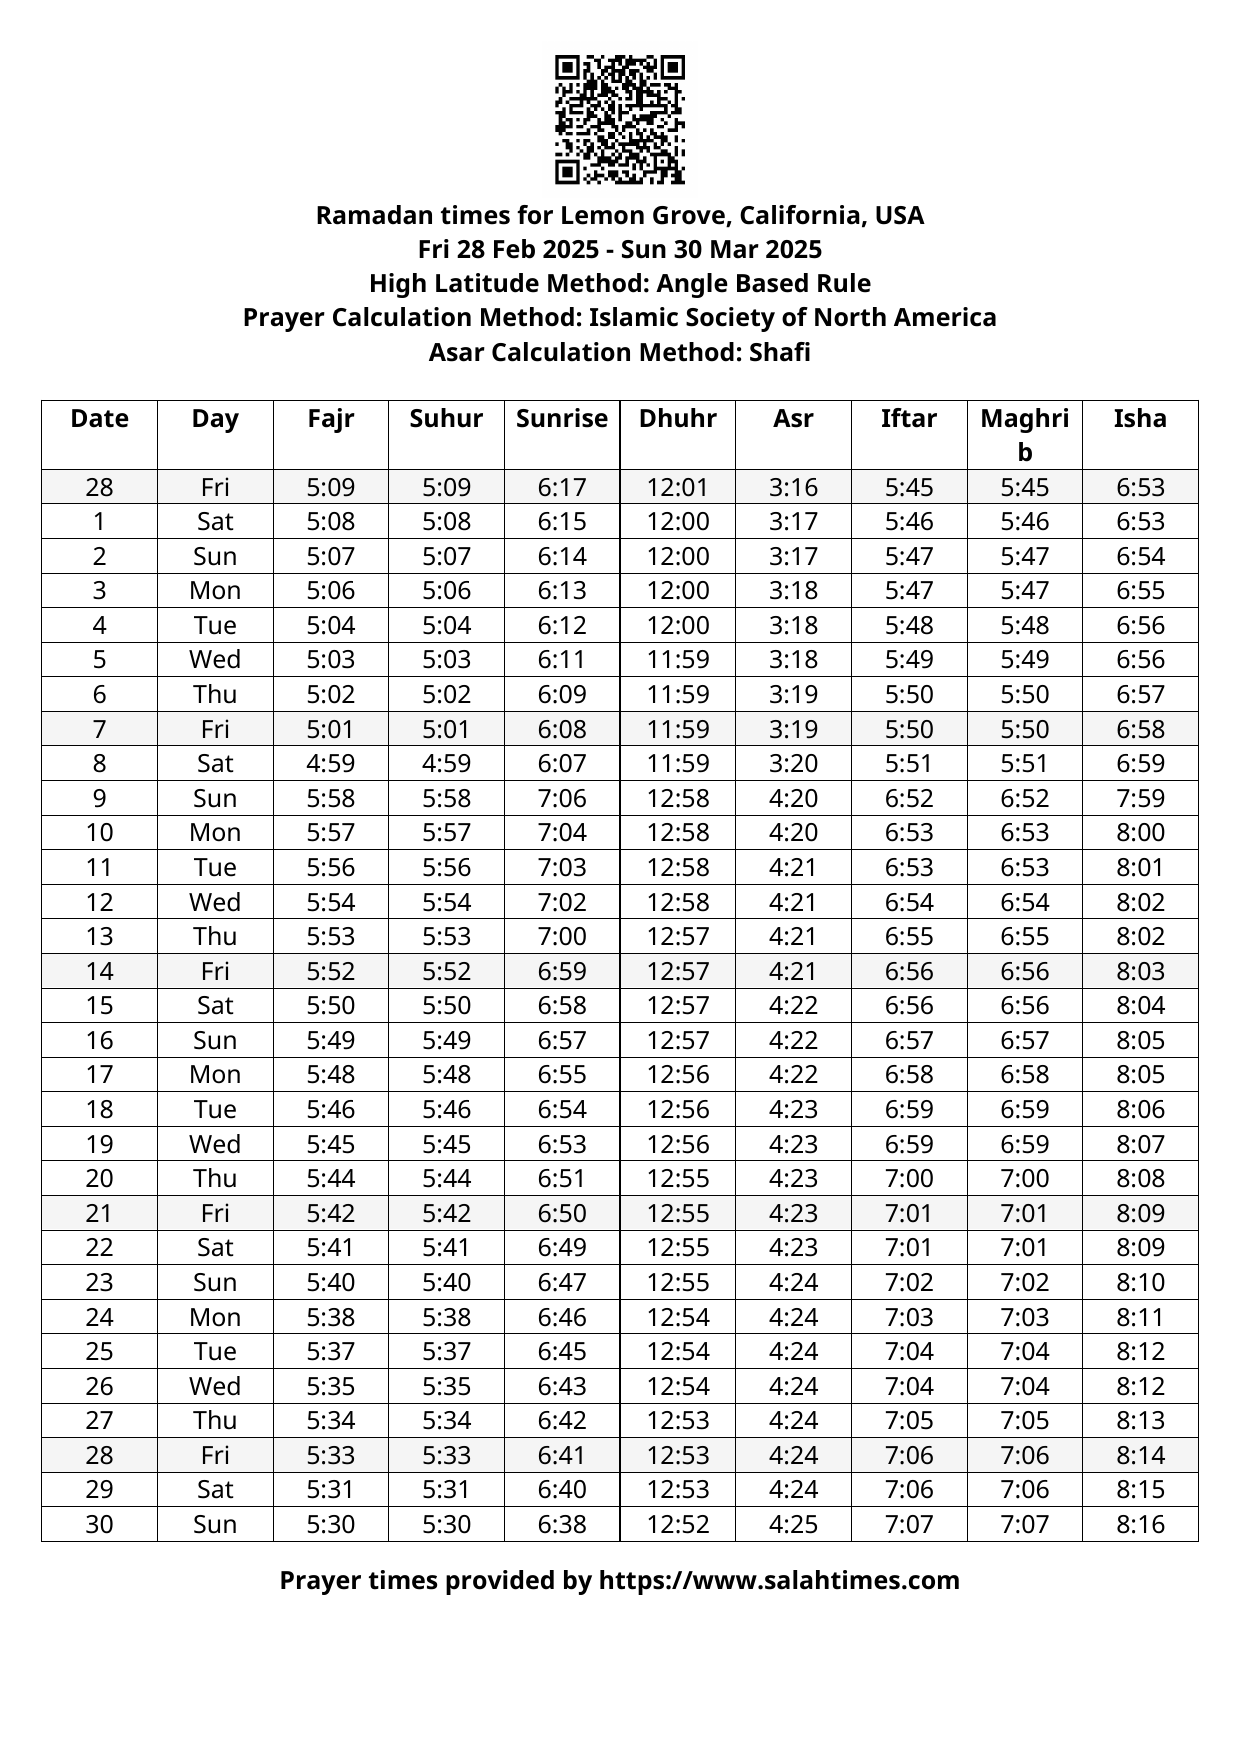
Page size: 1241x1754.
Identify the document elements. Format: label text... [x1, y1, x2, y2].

table_cell 6:57 [505, 1023, 619, 1057]
table_cell 7:05 [968, 1404, 1082, 1437]
table_cell 5:50 [852, 677, 967, 711]
text Prayer times provided by https://www.salahtimes.com [42, 1563, 1198, 1597]
table_cell 4:23 [736, 1092, 851, 1126]
table_cell 5:30 [274, 1507, 388, 1541]
table_cell 25 [42, 1334, 157, 1368]
table_cell 3:16 [736, 470, 851, 503]
table_cell 5:49 [389, 1023, 504, 1057]
table_cell Tue [158, 608, 273, 642]
table_cell 12:54 [621, 1369, 735, 1402]
table_cell 5:09 [274, 470, 388, 503]
text Prayer Calculation Method: Islamic Society of North America [42, 300, 1198, 334]
table_cell 4:24 [736, 1473, 851, 1506]
table_cell 6:58 [852, 1058, 967, 1091]
table_cell 5:53 [389, 919, 504, 953]
table_cell 7:03 [968, 1300, 1082, 1333]
table_cell Wed [158, 1127, 273, 1160]
table_cell 24 [42, 1300, 157, 1333]
table_cell 6:49 [505, 1231, 619, 1264]
table_cell 12:01 [621, 470, 735, 503]
table_cell Sat [158, 1231, 273, 1264]
table_cell 21 [42, 1196, 157, 1229]
table_cell 6:07 [505, 746, 619, 780]
table_cell 6:38 [505, 1507, 619, 1541]
table_cell 4:21 [736, 885, 851, 918]
table_cell 6:55 [968, 919, 1082, 953]
table_cell 8:06 [1083, 1092, 1198, 1126]
table_cell Sat [158, 1473, 273, 1506]
table_cell 28 [42, 1438, 157, 1472]
table_cell 5:50 [968, 677, 1082, 711]
table_cell 6:59 [968, 1092, 1082, 1126]
table_cell 5:45 [852, 470, 967, 503]
table_cell 8:02 [1083, 919, 1198, 953]
table_cell 12:56 [621, 1058, 735, 1091]
table_cell 12:00 [621, 539, 735, 572]
table_cell 5:48 [389, 1058, 504, 1091]
table_cell Sat [158, 746, 273, 780]
table_cell 5:57 [274, 816, 388, 849]
table_cell 5:40 [274, 1265, 388, 1299]
table_cell 6:46 [505, 1300, 619, 1333]
table_cell 6:14 [505, 539, 619, 572]
table_cell Tue [158, 1334, 273, 1368]
picture [542, 41, 699, 198]
table_cell 12:55 [621, 1196, 735, 1229]
table_cell 6:40 [505, 1473, 619, 1506]
table_cell 6:54 [968, 885, 1082, 918]
table_cell 5:47 [852, 574, 967, 607]
table_cell Wed [158, 885, 273, 918]
table_cell 5:04 [274, 608, 388, 642]
table_cell 8:14 [1083, 1438, 1198, 1472]
table_cell 4:22 [736, 1023, 851, 1057]
table_cell 8:15 [1083, 1473, 1198, 1506]
table_cell 4:24 [736, 1334, 851, 1368]
table_cell 8:02 [1083, 885, 1198, 918]
table_cell 7:06 [968, 1473, 1082, 1506]
table_cell Thu [158, 1161, 273, 1195]
table_cell 7:07 [968, 1507, 1082, 1541]
table_cell 12:57 [621, 1023, 735, 1057]
table_cell 5:37 [389, 1334, 504, 1368]
table_cell 5:56 [389, 850, 504, 884]
table_cell 12:58 [621, 781, 735, 814]
table_cell 5:06 [389, 574, 504, 607]
table_cell 12 [42, 885, 157, 918]
table_cell 7 [42, 712, 157, 745]
table_cell 7:06 [852, 1438, 967, 1472]
table_cell Fri [158, 712, 273, 745]
text Asar Calculation Method: Shafi [42, 334, 1198, 368]
table_cell 3:18 [736, 574, 851, 607]
text Fri 28 Feb 2025 - Sun 30 Mar 2025 [42, 232, 1198, 266]
table_cell 6:53 [968, 816, 1082, 849]
table_cell Thu [158, 919, 273, 953]
table_cell 5:07 [389, 539, 504, 572]
table_cell 7:05 [852, 1404, 967, 1437]
table_cell 3:20 [736, 746, 851, 780]
table_cell 5:41 [274, 1231, 388, 1264]
table_cell 6:58 [968, 1058, 1082, 1091]
table_cell 6:57 [1083, 677, 1198, 711]
table_cell 6:53 [505, 1127, 619, 1160]
table_cell 4:59 [389, 746, 504, 780]
table_cell 6:58 [1083, 712, 1198, 745]
table_cell 12:56 [621, 1092, 735, 1126]
table_cell 8:01 [1083, 850, 1198, 884]
table_cell 8:16 [1083, 1507, 1198, 1541]
table_cell Wed [158, 643, 273, 676]
table_header Dhuhr [621, 401, 735, 469]
table_cell 5:45 [389, 1127, 504, 1160]
table_cell 12:57 [621, 989, 735, 1022]
table_cell Fri [158, 470, 273, 503]
table_cell 5:42 [389, 1196, 504, 1229]
table_cell 18 [42, 1092, 157, 1126]
table_cell 4:22 [736, 989, 851, 1022]
table_cell 5:56 [274, 850, 388, 884]
table_cell 9 [42, 781, 157, 814]
table_cell 7:01 [852, 1231, 967, 1264]
table_cell 5:47 [852, 539, 967, 572]
table_cell 6:57 [852, 1023, 967, 1057]
table_cell 6:53 [1083, 504, 1198, 538]
table_cell 7:07 [852, 1507, 967, 1541]
table_cell 12:53 [621, 1473, 735, 1506]
table_cell Tue [158, 850, 273, 884]
table_cell 5:46 [274, 1092, 388, 1126]
table_cell 8:10 [1083, 1265, 1198, 1299]
table_cell 6:59 [505, 954, 619, 987]
table_cell 5:58 [274, 781, 388, 814]
table_cell 6:53 [852, 850, 967, 884]
table_cell 6:08 [505, 712, 619, 745]
table_cell 14 [42, 954, 157, 987]
table_cell 6:53 [1083, 470, 1198, 503]
table_cell Sat [158, 504, 273, 538]
table_header Iftar [852, 401, 967, 469]
table_header Suhur [389, 401, 504, 469]
table_cell 6:45 [505, 1334, 619, 1368]
table_header Maghrib [968, 401, 1082, 469]
table_cell 5:52 [274, 954, 388, 987]
table_cell 1 [42, 504, 157, 538]
table_cell Thu [158, 677, 273, 711]
table_cell 11:59 [621, 677, 735, 711]
table_cell 12:55 [621, 1161, 735, 1195]
table_cell 4:23 [736, 1161, 851, 1195]
table_cell 7:01 [852, 1196, 967, 1229]
table_cell 6:59 [852, 1127, 967, 1160]
table_cell 5:02 [274, 677, 388, 711]
table_cell 5:48 [274, 1058, 388, 1091]
table_cell 7:02 [852, 1265, 967, 1299]
table_cell 6:54 [505, 1092, 619, 1126]
table_cell 5:42 [274, 1196, 388, 1229]
table_cell 17 [42, 1058, 157, 1091]
table_cell 6:41 [505, 1438, 619, 1472]
table_cell 5 [42, 643, 157, 676]
table_cell 5:44 [274, 1161, 388, 1195]
table_cell Sat [158, 989, 273, 1022]
table_cell 28 [42, 470, 157, 503]
table_cell 23 [42, 1265, 157, 1299]
table_cell 5:33 [274, 1438, 388, 1472]
table_cell Fri [158, 1438, 273, 1472]
table_cell 5:50 [852, 712, 967, 745]
table_cell 7:04 [968, 1334, 1082, 1368]
table_cell 6:50 [505, 1196, 619, 1229]
table_cell 7:01 [968, 1231, 1082, 1264]
table_cell 5:31 [274, 1473, 388, 1506]
table_cell 5:34 [274, 1404, 388, 1437]
table_cell 7:59 [1083, 781, 1198, 814]
table_cell 8:00 [1083, 816, 1198, 849]
table_cell 6:56 [968, 989, 1082, 1022]
table_cell 5:51 [968, 746, 1082, 780]
table_cell 6:47 [505, 1265, 619, 1299]
table_cell 5:08 [274, 504, 388, 538]
table_cell 6:53 [968, 850, 1082, 884]
table_cell 4:23 [736, 1127, 851, 1160]
table_cell Sun [158, 1023, 273, 1057]
table_cell 4:23 [736, 1196, 851, 1229]
table_cell 7:06 [852, 1473, 967, 1506]
table_cell 3:19 [736, 712, 851, 745]
table_cell 12:58 [621, 816, 735, 849]
table_cell 5:52 [389, 954, 504, 987]
table_cell 5:04 [389, 608, 504, 642]
table_cell 5:33 [389, 1438, 504, 1472]
table_cell 3:17 [736, 504, 851, 538]
table_cell 5:50 [389, 989, 504, 1022]
table_cell 7:03 [852, 1300, 967, 1333]
table_cell 5:49 [274, 1023, 388, 1057]
table_cell 5:07 [274, 539, 388, 572]
table_cell 5:06 [274, 574, 388, 607]
table_cell 6:55 [505, 1058, 619, 1091]
table_cell 5:31 [389, 1473, 504, 1506]
table_cell 3:17 [736, 539, 851, 572]
table_cell 5:48 [968, 608, 1082, 642]
table_cell 3:19 [736, 677, 851, 711]
table_cell 11:59 [621, 643, 735, 676]
table_cell 4:59 [274, 746, 388, 780]
table_cell 12:00 [621, 574, 735, 607]
table_cell 5:46 [852, 504, 967, 538]
table_cell 5:50 [274, 989, 388, 1022]
table_cell 5:48 [852, 608, 967, 642]
table_cell 7:02 [968, 1265, 1082, 1299]
table_cell 7:06 [968, 1438, 1082, 1472]
table_cell 12:55 [621, 1265, 735, 1299]
table_cell 12:57 [621, 954, 735, 987]
table_cell 5:08 [389, 504, 504, 538]
table_cell 6:54 [852, 885, 967, 918]
table_cell 29 [42, 1473, 157, 1506]
table_cell 6:59 [852, 1092, 967, 1126]
table_header Fajr [274, 401, 388, 469]
table_cell 8:04 [1083, 989, 1198, 1022]
table_cell 5:57 [389, 816, 504, 849]
table_cell 5:01 [389, 712, 504, 745]
table_cell 20 [42, 1161, 157, 1195]
table_cell 6:53 [852, 816, 967, 849]
table_cell 8:11 [1083, 1300, 1198, 1333]
table_cell 6:15 [505, 504, 619, 538]
table_cell 5:37 [274, 1334, 388, 1368]
table_cell 3:18 [736, 608, 851, 642]
table_cell 6:51 [505, 1161, 619, 1195]
table_cell 2 [42, 539, 157, 572]
table_cell 8:09 [1083, 1231, 1198, 1264]
table_cell 5:34 [389, 1404, 504, 1437]
table_cell 5:47 [968, 574, 1082, 607]
table_cell 5:50 [968, 712, 1082, 745]
table_cell 5:09 [389, 470, 504, 503]
table_cell 12:53 [621, 1438, 735, 1472]
table_cell 12:54 [621, 1334, 735, 1368]
table_header Isha [1083, 401, 1198, 469]
table_cell 12:58 [621, 850, 735, 884]
table_cell 4:24 [736, 1369, 851, 1402]
table_cell 7:04 [505, 816, 619, 849]
table_cell 6 [42, 677, 157, 711]
table_cell 5:45 [968, 470, 1082, 503]
table_cell 6:59 [1083, 746, 1198, 780]
table_cell 16 [42, 1023, 157, 1057]
table_cell 6:56 [852, 989, 967, 1022]
table_cell 4:21 [736, 954, 851, 987]
table_cell 8:12 [1083, 1369, 1198, 1402]
table_cell 4:21 [736, 850, 851, 884]
table_cell 4:24 [736, 1438, 851, 1472]
table_cell 4:24 [736, 1300, 851, 1333]
table_header Sunrise [505, 401, 619, 469]
table_cell 6:11 [505, 643, 619, 676]
table_cell Wed [158, 1369, 273, 1402]
table_header Date [42, 401, 157, 469]
table_cell 5:46 [968, 504, 1082, 538]
table_cell 12:53 [621, 1404, 735, 1437]
table_cell 6:42 [505, 1404, 619, 1437]
table_cell 6:52 [968, 781, 1082, 814]
table_cell 4:20 [736, 816, 851, 849]
table_cell 4:20 [736, 781, 851, 814]
table_cell 12:55 [621, 1231, 735, 1264]
table_cell 13 [42, 919, 157, 953]
table_cell 5:47 [968, 539, 1082, 572]
table_cell 5:01 [274, 712, 388, 745]
table_cell 4:25 [736, 1507, 851, 1541]
table_cell Sun [158, 781, 273, 814]
table_cell 6:54 [1083, 539, 1198, 572]
table_cell Mon [158, 816, 273, 849]
table_cell 7:03 [505, 850, 619, 884]
table_cell 5:53 [274, 919, 388, 953]
table_cell 6:56 [968, 954, 1082, 987]
table_cell 6:58 [505, 989, 619, 1022]
table_cell 4:24 [736, 1404, 851, 1437]
table_cell Mon [158, 574, 273, 607]
table_cell 4 [42, 608, 157, 642]
table_cell 6:17 [505, 470, 619, 503]
table_cell 15 [42, 989, 157, 1022]
table_cell 7:04 [968, 1369, 1082, 1402]
table_cell Sun [158, 1265, 273, 1299]
table_cell 8:03 [1083, 954, 1198, 987]
table_cell 7:00 [968, 1161, 1082, 1195]
table_cell Tue [158, 1092, 273, 1126]
table_cell 7:01 [968, 1196, 1082, 1229]
text Ramadan times for Lemon Grove, California, USA [42, 198, 1198, 232]
table_cell Mon [158, 1300, 273, 1333]
table_cell Thu [158, 1404, 273, 1437]
table_cell 5:58 [389, 781, 504, 814]
table_cell Fri [158, 1196, 273, 1229]
table_cell 19 [42, 1127, 157, 1160]
table_cell 8:12 [1083, 1334, 1198, 1368]
table_cell 12:52 [621, 1507, 735, 1541]
table_cell Fri [158, 954, 273, 987]
table_cell 3 [42, 574, 157, 607]
table_header Day [158, 401, 273, 469]
table_cell 26 [42, 1369, 157, 1402]
table_cell Sun [158, 539, 273, 572]
table_cell 12:58 [621, 885, 735, 918]
table_cell 6:12 [505, 608, 619, 642]
table_cell 8:09 [1083, 1196, 1198, 1229]
table_cell 4:21 [736, 919, 851, 953]
table_cell 7:06 [505, 781, 619, 814]
table_cell 5:45 [274, 1127, 388, 1160]
table_cell 7:04 [852, 1369, 967, 1402]
table_cell 6:52 [852, 781, 967, 814]
table_cell 8:13 [1083, 1404, 1198, 1437]
table_cell Sun [158, 1507, 273, 1541]
table_cell 5:41 [389, 1231, 504, 1264]
table_cell 5:30 [389, 1507, 504, 1541]
table_cell 5:46 [389, 1092, 504, 1126]
table_cell 6:55 [852, 919, 967, 953]
table_cell 5:40 [389, 1265, 504, 1299]
table_cell 6:56 [1083, 643, 1198, 676]
table_cell 3:18 [736, 643, 851, 676]
table_cell 8 [42, 746, 157, 780]
table_cell 11 [42, 850, 157, 884]
table_cell 12:00 [621, 504, 735, 538]
table_cell 12:56 [621, 1127, 735, 1160]
table_cell 6:55 [1083, 574, 1198, 607]
table_cell 5:49 [852, 643, 967, 676]
table_cell Mon [158, 1058, 273, 1091]
table_cell 6:56 [852, 954, 967, 987]
table_cell 7:00 [852, 1161, 967, 1195]
table_cell 5:49 [968, 643, 1082, 676]
table_cell 5:38 [389, 1300, 504, 1333]
table_cell 5:35 [389, 1369, 504, 1402]
table_cell 5:02 [389, 677, 504, 711]
table_cell 22 [42, 1231, 157, 1264]
table_cell 5:35 [274, 1369, 388, 1402]
table_cell 8:05 [1083, 1058, 1198, 1091]
table_cell 5:54 [389, 885, 504, 918]
text High Latitude Method: Angle Based Rule [42, 266, 1198, 300]
table_cell 8:05 [1083, 1023, 1198, 1057]
table_cell 8:07 [1083, 1127, 1198, 1160]
table_cell 11:59 [621, 746, 735, 780]
table_cell 5:03 [274, 643, 388, 676]
table_cell 5:03 [389, 643, 504, 676]
table_cell 6:43 [505, 1369, 619, 1402]
table_cell 7:00 [505, 919, 619, 953]
table_cell 12:54 [621, 1300, 735, 1333]
table_cell 6:56 [1083, 608, 1198, 642]
table_cell 27 [42, 1404, 157, 1437]
table_cell 30 [42, 1507, 157, 1541]
table_cell 4:22 [736, 1058, 851, 1091]
table_cell 5:54 [274, 885, 388, 918]
table_cell 4:23 [736, 1231, 851, 1264]
table_cell 5:44 [389, 1161, 504, 1195]
table_cell 6:09 [505, 677, 619, 711]
table_cell 5:51 [852, 746, 967, 780]
table_cell 7:02 [505, 885, 619, 918]
table_cell 11:59 [621, 712, 735, 745]
table_cell 4:24 [736, 1265, 851, 1299]
table_cell 8:08 [1083, 1161, 1198, 1195]
table_cell 6:59 [968, 1127, 1082, 1160]
table_cell 6:57 [968, 1023, 1082, 1057]
table_cell 12:00 [621, 608, 735, 642]
table_cell 10 [42, 816, 157, 849]
table_cell 6:13 [505, 574, 619, 607]
table_header Asr [736, 401, 851, 469]
table_cell 7:04 [852, 1334, 967, 1368]
table_cell 12:57 [621, 919, 735, 953]
table_cell 5:38 [274, 1300, 388, 1333]
